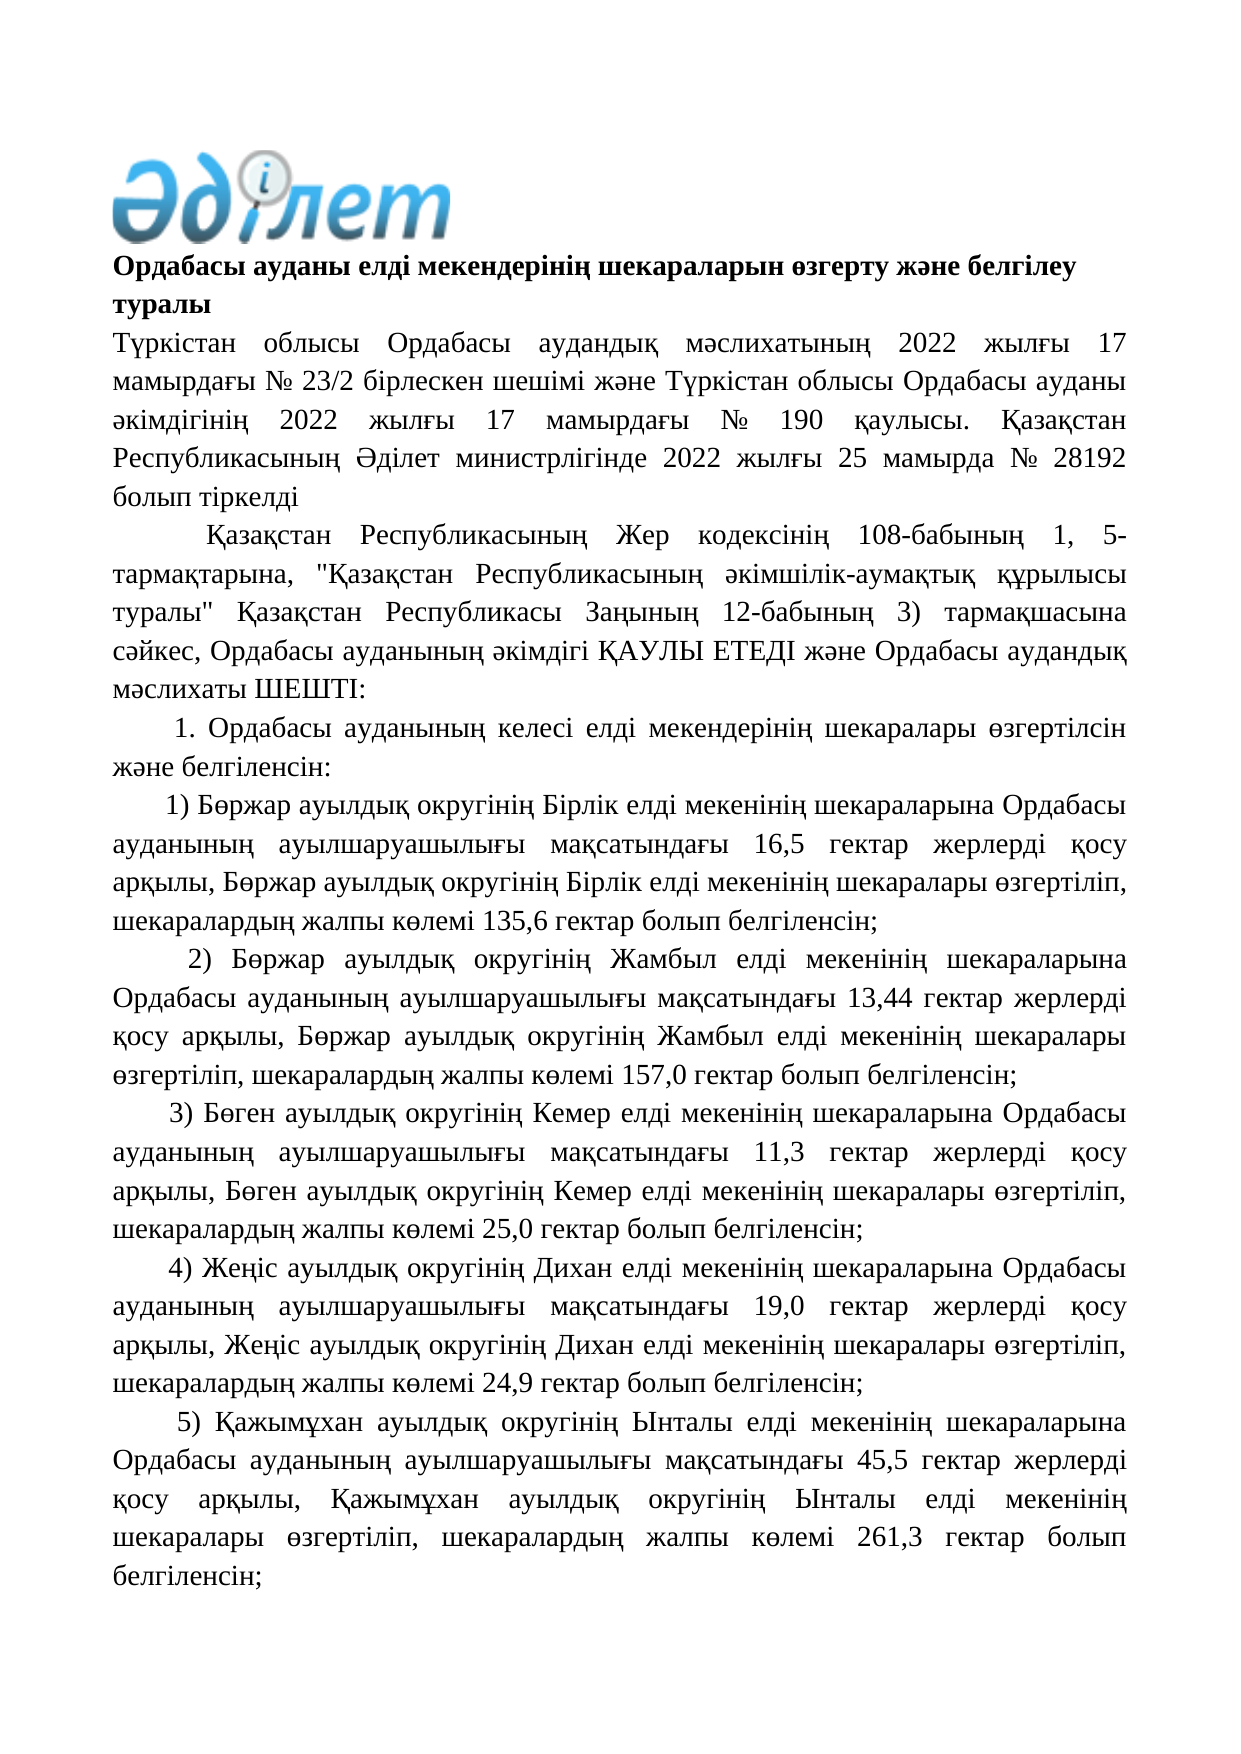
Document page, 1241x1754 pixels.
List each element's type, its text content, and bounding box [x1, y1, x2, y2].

text Қазақстан Республикасының Жер кодексінің 108-бабының 1, 5-тармақтарына, "Қазақстан Республикасының әкімшілік-аумақтық құрылысы туралы" Қазақстан Республикасы Заңының 12-бабының 3) тармақшасына сәйкес, Ордабасы ауданының әкімдігі ҚАУЛЫ ЕТЕДІ және Ордабасы аудандық мәслихаты ШЕШТІ: [112, 517, 1128, 705]
text 3) Бөген ауылдық округінің Кемер елді мекенінің шекараларына Ордабасы ауданының ауылшаруашылығы мақсатындағы 11,3 гектар жерлерді қосу арқылы, Бөген ауылдық округінің Кемер елді мекенінің шекаралары өзгертіліп, шекаралардың жалпы көлемі 25,0 гектар болып белгіленсін; [112, 1096, 1128, 1245]
picture [112, 150, 451, 244]
text 1. Ордабасы ауданының келесі елді мекендерінің шекаралары өзгертілсін және белгіленсін: [112, 710, 1128, 782]
text Ордабасы ауданы елді мекендерінің шекараларын өзгерту және белгілеу туралы [112, 248, 1128, 320]
text 5) Қажымұхан ауылдық округінің Ынталы елді мекенінің шекараларына Ордабасы ауданының ауылшаруашылығы мақсатындағы 45,5 гектар жерлерді қосу арқылы, Қажымұхан ауылдық округінің Ынталы елді мекенінің шекаралары өзгертіліп, шекаралардың жалпы көлемі 261,3 гектар болып белгіленсін; [112, 1404, 1128, 1592]
text 1) Бөржар ауылдық округінің Бірлік елді мекенінің шекараларына Ордабасы ауданының ауылшаруашылығы мақсатындағы 16,5 гектар жерлерді қосу арқылы, Бөржар ауылдық округінің Бірлік елді мекенінің шекаралары өзгертіліп, шекаралардың жалпы көлемі 135,6 гектар болып белгіленсін; [112, 787, 1128, 936]
text 4) Жеңіс ауылдық округінің Дихан елді мекенінің шекараларына Ордабасы ауданының ауылшаруашылығы мақсатындағы 19,0 гектар жерлерді қосу арқылы, Жеңіс ауылдық округінің Дихан елді мекенінің шекаралары өзгертіліп, шекаралардың жалпы көлемі 24,9 гектар болып белгіленсін; [112, 1250, 1128, 1399]
text Түркістан облысы Ордабасы аудандық мәслихатының 2022 жылғы 17 мамырдағы № 23/2 бірлескен шешiмi және Түркістан облысы Ордабасы ауданы әкiмдiгiнiң 2022 жылғы 17 мамырдағы № 190 қаулысы. Қазақстан Республикасының Әділет министрлігінде 2022 жылғы 25 мамырда № 28192 болып тiркелдi [112, 325, 1128, 512]
text 2) Бөржар ауылдық округінің Жамбыл елді мекенінің шекараларына Ордабасы ауданының ауылшаруашылығы мақсатындағы 13,44 гектар жерлерді қосу арқылы, Бөржар ауылдық округінің Жамбыл елді мекенінің шекаралары өзгертіліп, шекаралардың жалпы көлемі 157,0 гектар болып белгіленсін; [112, 941, 1128, 1091]
